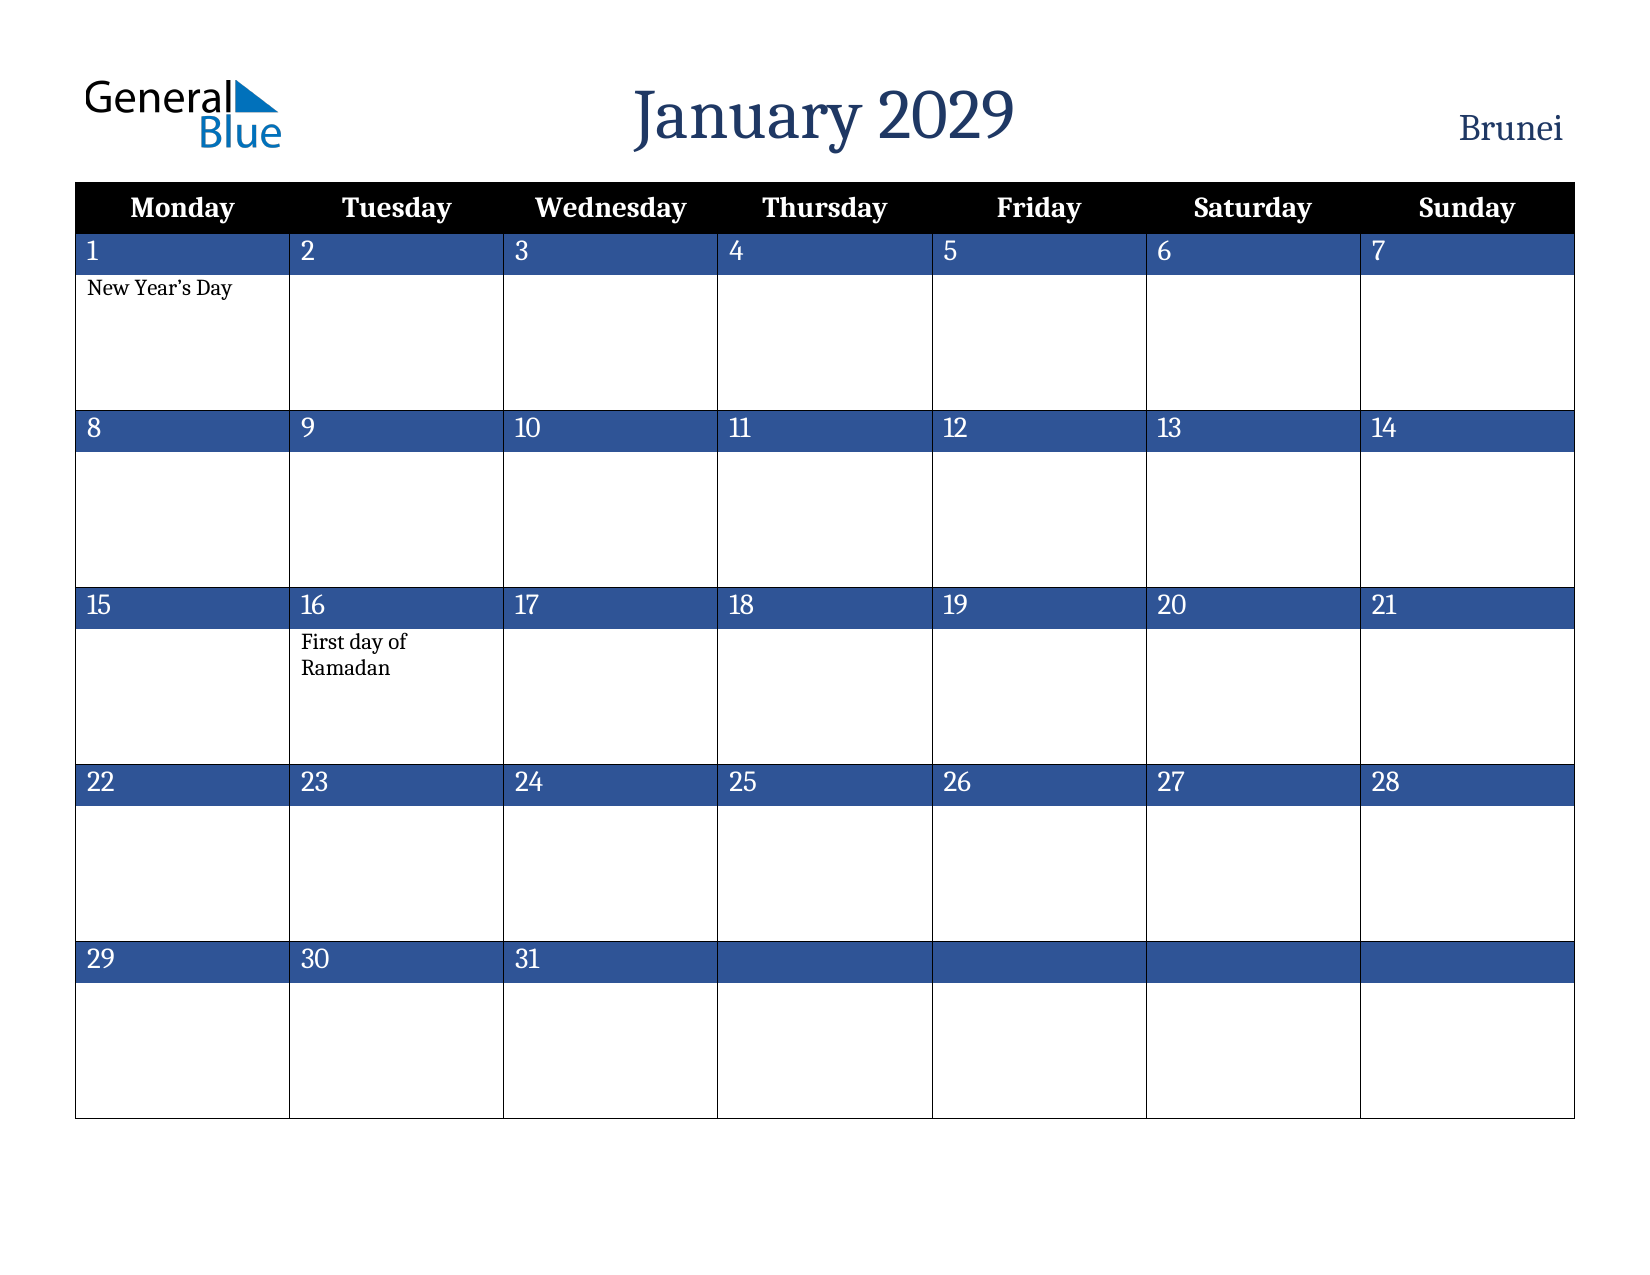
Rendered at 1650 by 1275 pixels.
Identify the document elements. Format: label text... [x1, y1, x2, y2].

table_cell [1361, 275, 1574, 410]
table_cell [290, 452, 503, 587]
table_cell [718, 806, 932, 941]
picture [86, 80, 281, 148]
table_cell [76, 983, 289, 1118]
table_cell [290, 806, 503, 941]
table_cell [76, 806, 289, 941]
table_cell 22 [76, 765, 289, 806]
table_cell 25 [718, 765, 932, 806]
table_cell 20 [1147, 588, 1360, 629]
table_cell [1147, 942, 1360, 983]
table_cell 1 [76, 234, 289, 275]
table_cell 3 [504, 234, 717, 275]
table_cell [718, 452, 932, 587]
table_cell 30 [290, 942, 503, 983]
table_cell [1361, 942, 1574, 983]
table_cell 4 [718, 234, 932, 275]
table_header [76, 75, 503, 182]
table_cell 24 [504, 765, 717, 806]
table_cell 14 [1361, 411, 1574, 452]
table_cell [76, 629, 289, 764]
table_cell [76, 452, 289, 587]
table_cell [933, 983, 1146, 1118]
table_cell [933, 806, 1146, 941]
table_cell 2 [290, 234, 503, 275]
table_cell [718, 629, 932, 764]
table_cell Sunday [1361, 183, 1574, 233]
table_cell First day of Ramadan [290, 629, 503, 764]
table_cell [1361, 452, 1574, 587]
table_cell [504, 452, 717, 587]
table_cell Thursday [718, 183, 932, 233]
table_cell 27 [1147, 765, 1360, 806]
table_cell 10 [504, 411, 717, 452]
table_cell [718, 275, 932, 410]
table_cell 6 [1147, 234, 1360, 275]
table_cell [1147, 629, 1360, 764]
table_cell 19 [933, 588, 1146, 629]
table_cell 31 [504, 942, 717, 983]
table_cell 15 [76, 588, 289, 629]
table_cell [1147, 983, 1360, 1118]
table_cell [504, 983, 717, 1118]
table_cell 5 [933, 234, 1146, 275]
table_cell Monday [76, 183, 289, 233]
table_cell 16 [290, 588, 503, 629]
table_cell [504, 629, 717, 764]
table_cell [718, 942, 932, 983]
table_cell Tuesday [290, 183, 503, 233]
table_cell Wednesday [504, 183, 717, 233]
table_cell [1361, 629, 1574, 764]
table_cell [718, 983, 932, 1118]
table_cell 9 [290, 411, 503, 452]
table_cell 28 [1361, 765, 1574, 806]
table_cell 12 [933, 411, 1146, 452]
table_cell Saturday [1147, 183, 1360, 233]
table_cell [933, 452, 1146, 587]
table_cell 17 [504, 588, 717, 629]
table_cell [1361, 806, 1574, 941]
table_cell 7 [1361, 234, 1574, 275]
table_header Brunei [1146, 75, 1574, 182]
table_cell 18 [718, 588, 932, 629]
table_cell 29 [76, 942, 289, 983]
table_cell [933, 942, 1146, 983]
table_cell 26 [933, 765, 1146, 806]
table_cell 13 [1147, 411, 1360, 452]
table_cell [504, 275, 717, 410]
table_cell [1147, 452, 1360, 587]
table_cell [290, 983, 503, 1118]
table_cell [933, 629, 1146, 764]
table_cell Friday [933, 183, 1146, 233]
table_cell 8 [76, 411, 289, 452]
table_cell [1147, 806, 1360, 941]
table_cell 23 [290, 765, 503, 806]
table_cell 11 [718, 411, 932, 452]
table_cell [933, 275, 1146, 410]
table_header January 2029 [504, 75, 1146, 182]
table_cell New Year’s Day [76, 275, 289, 410]
table_cell [290, 275, 503, 410]
table_cell [1361, 983, 1574, 1118]
table_cell [1147, 275, 1360, 410]
table_cell [504, 806, 717, 941]
table_cell 21 [1361, 588, 1574, 629]
